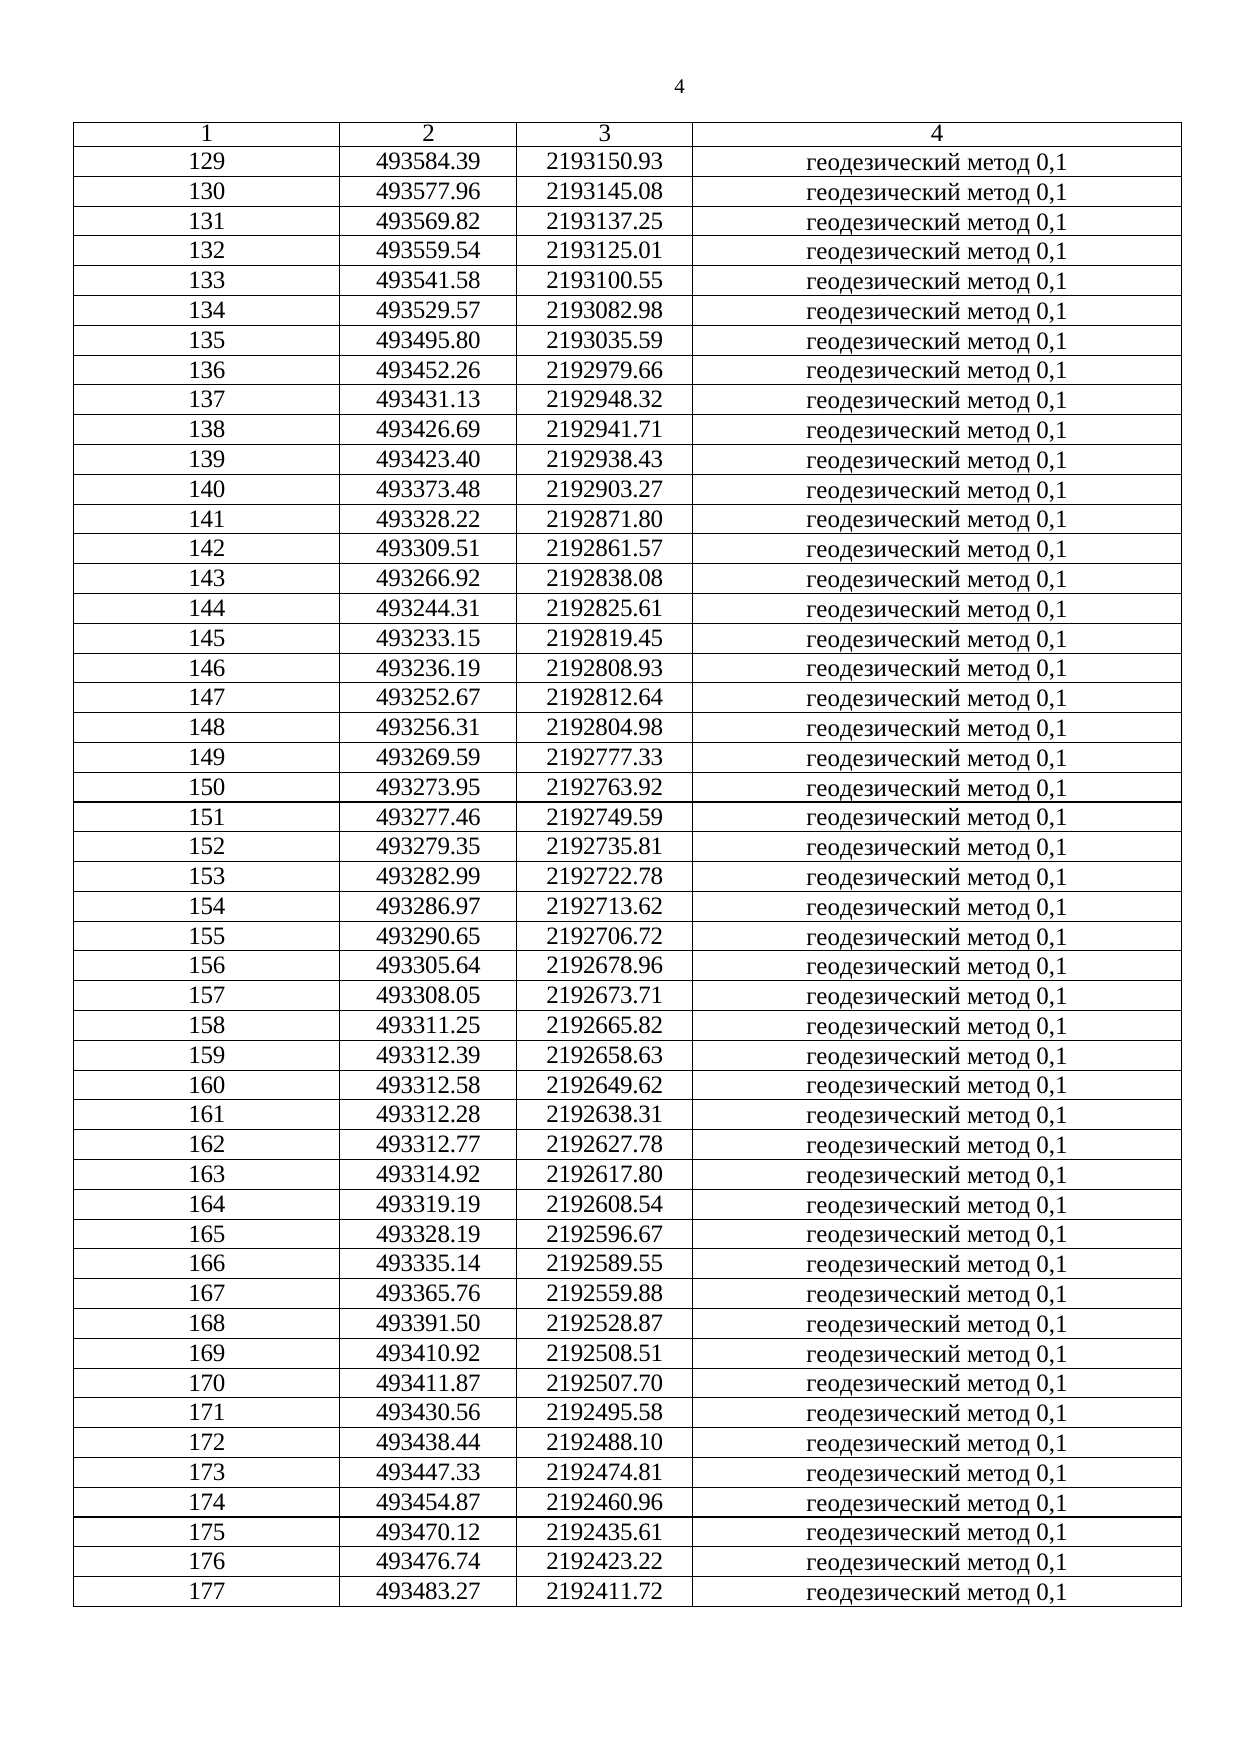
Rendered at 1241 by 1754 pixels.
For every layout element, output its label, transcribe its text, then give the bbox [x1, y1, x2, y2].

table_cell 2192423.22 [517, 1547, 692, 1576]
table_header 3 [517, 123, 692, 146]
table_cell 2192735.81 [517, 832, 692, 861]
table_cell 493430.56 [340, 1398, 516, 1427]
table_cell 2192777.33 [517, 743, 692, 772]
table_cell 493277.46 [340, 803, 516, 831]
table_cell 493335.14 [340, 1249, 516, 1278]
table_cell 153 [74, 862, 339, 891]
table_cell геодезический метод 0,1 [693, 683, 1181, 712]
table_cell геодезический метод 0,1 [693, 1309, 1181, 1338]
table_cell 493312.77 [340, 1130, 516, 1159]
table_cell геодезический метод 0,1 [693, 564, 1181, 593]
table_cell 493286.97 [340, 892, 516, 921]
table_cell 2192435.61 [517, 1518, 692, 1546]
table_cell геодезический метод 0,1 [693, 1100, 1181, 1129]
table_cell 2192559.88 [517, 1279, 692, 1308]
table_cell 149 [74, 743, 339, 772]
table_cell геодезический метод 0,1 [693, 1130, 1181, 1159]
table_cell 493495.80 [340, 326, 516, 354]
table_cell 139 [74, 445, 339, 474]
table_cell 132 [74, 236, 339, 265]
table_cell 151 [74, 803, 339, 831]
table_cell 2192608.54 [517, 1190, 692, 1218]
table_cell 133 [74, 266, 339, 295]
table_cell 2192722.78 [517, 862, 692, 891]
table_cell 493559.54 [340, 236, 516, 265]
table_cell 174 [74, 1488, 339, 1516]
table_cell 493569.82 [340, 207, 516, 235]
table_cell 493266.92 [340, 564, 516, 593]
table_cell 493269.59 [340, 743, 516, 772]
table_cell 493328.19 [340, 1220, 516, 1248]
table_cell геодезический метод 0,1 [693, 1041, 1181, 1069]
table_cell 2193100.55 [517, 266, 692, 295]
table_cell геодезический метод 0,1 [693, 534, 1181, 563]
table_cell геодезический метод 0,1 [693, 1369, 1181, 1397]
table_cell 156 [74, 951, 339, 980]
table_cell 134 [74, 296, 339, 325]
table_cell геодезический метод 0,1 [693, 445, 1181, 474]
table_cell 2192411.72 [517, 1577, 692, 1606]
table_cell 2192763.92 [517, 773, 692, 801]
table_cell 2193035.59 [517, 326, 692, 354]
table_cell 493312.28 [340, 1100, 516, 1129]
table_cell 154 [74, 892, 339, 921]
table_cell геодезический метод 0,1 [693, 1518, 1181, 1546]
table_cell 493577.96 [340, 177, 516, 206]
table_cell 2192507.70 [517, 1369, 692, 1397]
table_cell 161 [74, 1100, 339, 1129]
table_header 1 [74, 123, 339, 146]
table_cell 493410.92 [340, 1339, 516, 1367]
table_cell геодезический метод 0,1 [693, 266, 1181, 295]
table_cell 2192638.31 [517, 1100, 692, 1129]
table_cell 2192665.82 [517, 1011, 692, 1040]
table_cell 176 [74, 1547, 339, 1576]
table_cell 2192678.96 [517, 951, 692, 980]
table_cell 2193137.25 [517, 207, 692, 235]
table_cell геодезический метод 0,1 [693, 624, 1181, 652]
table_cell 493411.87 [340, 1369, 516, 1397]
table_cell 2192649.62 [517, 1071, 692, 1099]
table_cell геодезический метод 0,1 [693, 147, 1181, 176]
table_cell 493328.22 [340, 505, 516, 533]
table_cell геодезический метод 0,1 [693, 1220, 1181, 1248]
table_cell геодезический метод 0,1 [693, 1071, 1181, 1099]
table_cell 140 [74, 475, 339, 503]
table_cell 2192474.81 [517, 1458, 692, 1487]
table_cell 493305.64 [340, 951, 516, 980]
table_cell 136 [74, 356, 339, 384]
table_cell 155 [74, 922, 339, 950]
table_cell 493423.40 [340, 445, 516, 474]
table_cell 2192673.71 [517, 981, 692, 1010]
table_cell 2192749.59 [517, 803, 692, 831]
table_cell 2192979.66 [517, 356, 692, 384]
table_cell 493312.58 [340, 1071, 516, 1099]
table_cell 493236.19 [340, 654, 516, 682]
table_cell 147 [74, 683, 339, 712]
table_cell геодезический метод 0,1 [693, 743, 1181, 772]
table_cell геодезический метод 0,1 [693, 922, 1181, 950]
table_cell 2192808.93 [517, 654, 692, 682]
table_cell 2192617.80 [517, 1160, 692, 1189]
table_cell геодезический метод 0,1 [693, 385, 1181, 414]
table_cell 148 [74, 713, 339, 742]
table_cell 493252.67 [340, 683, 516, 712]
table_cell геодезический метод 0,1 [693, 862, 1181, 891]
table_cell 2192713.62 [517, 892, 692, 921]
table_cell 159 [74, 1041, 339, 1069]
table_cell 157 [74, 981, 339, 1010]
table_cell 145 [74, 624, 339, 652]
table_cell 164 [74, 1190, 339, 1218]
table_cell 2192589.55 [517, 1249, 692, 1278]
table_cell 493314.92 [340, 1160, 516, 1189]
table_cell 168 [74, 1309, 339, 1338]
table_cell геодезический метод 0,1 [693, 773, 1181, 801]
table_cell 2192812.64 [517, 683, 692, 712]
table_cell 160 [74, 1071, 339, 1099]
table_cell геодезический метод 0,1 [693, 207, 1181, 235]
table_cell 2192838.08 [517, 564, 692, 593]
table_cell 144 [74, 594, 339, 623]
table_cell 2193125.01 [517, 236, 692, 265]
table_cell геодезический метод 0,1 [693, 475, 1181, 503]
table_cell 493309.51 [340, 534, 516, 563]
table_cell 493311.25 [340, 1011, 516, 1040]
table_cell геодезический метод 0,1 [693, 1011, 1181, 1040]
table_cell 493290.65 [340, 922, 516, 950]
table_cell 493233.15 [340, 624, 516, 652]
table_cell 493244.31 [340, 594, 516, 623]
table_cell 493541.58 [340, 266, 516, 295]
table_cell 2193150.93 [517, 147, 692, 176]
table_cell 2192460.96 [517, 1488, 692, 1516]
table_cell 493273.95 [340, 773, 516, 801]
table_cell 177 [74, 1577, 339, 1606]
table_cell 141 [74, 505, 339, 533]
table_cell 2193145.08 [517, 177, 692, 206]
table_cell геодезический метод 0,1 [693, 594, 1181, 623]
table_cell геодезический метод 0,1 [693, 236, 1181, 265]
table_cell 137 [74, 385, 339, 414]
table_cell 138 [74, 415, 339, 444]
table_cell 150 [74, 773, 339, 801]
table_cell 2192488.10 [517, 1428, 692, 1457]
table_cell 171 [74, 1398, 339, 1427]
table_cell 2192819.45 [517, 624, 692, 652]
table_cell 493391.50 [340, 1309, 516, 1338]
table_cell 2192903.27 [517, 475, 692, 503]
table_cell геодезический метод 0,1 [693, 1398, 1181, 1427]
table_cell 2192706.72 [517, 922, 692, 950]
table_header 2 [340, 123, 516, 146]
table_cell 2192938.43 [517, 445, 692, 474]
table_cell 2192627.78 [517, 1130, 692, 1159]
table_cell 163 [74, 1160, 339, 1189]
table_cell 146 [74, 654, 339, 682]
table_cell геодезический метод 0,1 [693, 1488, 1181, 1516]
table_cell 152 [74, 832, 339, 861]
table_cell 493279.35 [340, 832, 516, 861]
table_cell 2192941.71 [517, 415, 692, 444]
table_cell геодезический метод 0,1 [693, 415, 1181, 444]
table_cell геодезический метод 0,1 [693, 1458, 1181, 1487]
table_cell геодезический метод 0,1 [693, 1547, 1181, 1576]
table_cell 2192508.51 [517, 1339, 692, 1367]
table_cell 2192658.63 [517, 1041, 692, 1069]
table_cell 135 [74, 326, 339, 354]
table_cell 2192528.87 [517, 1309, 692, 1338]
table_cell 169 [74, 1339, 339, 1367]
table_cell геодезический метод 0,1 [693, 1279, 1181, 1308]
table_cell 493470.12 [340, 1518, 516, 1546]
table_cell 143 [74, 564, 339, 593]
table_cell 493319.19 [340, 1190, 516, 1218]
table_cell геодезический метод 0,1 [693, 1160, 1181, 1189]
table_cell 175 [74, 1518, 339, 1546]
table_cell геодезический метод 0,1 [693, 713, 1181, 742]
table_header 4 [693, 123, 1181, 146]
table_cell 493373.48 [340, 475, 516, 503]
table_cell геодезический метод 0,1 [693, 1339, 1181, 1367]
table_cell 493282.99 [340, 862, 516, 891]
table_cell геодезический метод 0,1 [693, 356, 1181, 384]
table_cell 2192495.58 [517, 1398, 692, 1427]
table_cell геодезический метод 0,1 [693, 951, 1181, 980]
table_cell 493308.05 [340, 981, 516, 1010]
table_cell 158 [74, 1011, 339, 1040]
table_cell 493476.74 [340, 1547, 516, 1576]
table_cell 129 [74, 147, 339, 176]
table_cell геодезический метод 0,1 [693, 326, 1181, 354]
table_cell геодезический метод 0,1 [693, 505, 1181, 533]
table_cell геодезический метод 0,1 [693, 892, 1181, 921]
table_cell геодезический метод 0,1 [693, 1190, 1181, 1218]
table_cell геодезический метод 0,1 [693, 803, 1181, 831]
table_cell 142 [74, 534, 339, 563]
table_cell 130 [74, 177, 339, 206]
table_cell 493256.31 [340, 713, 516, 742]
table_cell геодезический метод 0,1 [693, 296, 1181, 325]
table_cell 493365.76 [340, 1279, 516, 1308]
table_cell 170 [74, 1369, 339, 1397]
table_cell 165 [74, 1220, 339, 1248]
table_cell геодезический метод 0,1 [693, 654, 1181, 682]
table_cell 493454.87 [340, 1488, 516, 1516]
table_cell 493438.44 [340, 1428, 516, 1457]
table_cell 173 [74, 1458, 339, 1487]
table_cell 493426.69 [340, 415, 516, 444]
table_cell геодезический метод 0,1 [693, 177, 1181, 206]
table_cell 493452.26 [340, 356, 516, 384]
table_cell геодезический метод 0,1 [693, 832, 1181, 861]
table_cell 2192825.61 [517, 594, 692, 623]
table_cell 172 [74, 1428, 339, 1457]
table_cell геодезический метод 0,1 [693, 981, 1181, 1010]
table_cell геодезический метод 0,1 [693, 1577, 1181, 1606]
table_cell 2193082.98 [517, 296, 692, 325]
table_cell 2192596.67 [517, 1220, 692, 1248]
table_cell 2192948.32 [517, 385, 692, 414]
table_cell 2192861.57 [517, 534, 692, 563]
table_cell 2192804.98 [517, 713, 692, 742]
table_cell 493584.39 [340, 147, 516, 176]
table_cell 166 [74, 1249, 339, 1278]
table_cell геодезический метод 0,1 [693, 1249, 1181, 1278]
table_cell 167 [74, 1279, 339, 1308]
table_cell 2192871.80 [517, 505, 692, 533]
table_cell 162 [74, 1130, 339, 1159]
table_cell 493447.33 [340, 1458, 516, 1487]
table_cell 493312.39 [340, 1041, 516, 1069]
table_cell 493431.13 [340, 385, 516, 414]
table_cell 131 [74, 207, 339, 235]
table_cell 493529.57 [340, 296, 516, 325]
table_cell 493483.27 [340, 1577, 516, 1606]
table_cell геодезический метод 0,1 [693, 1428, 1181, 1457]
